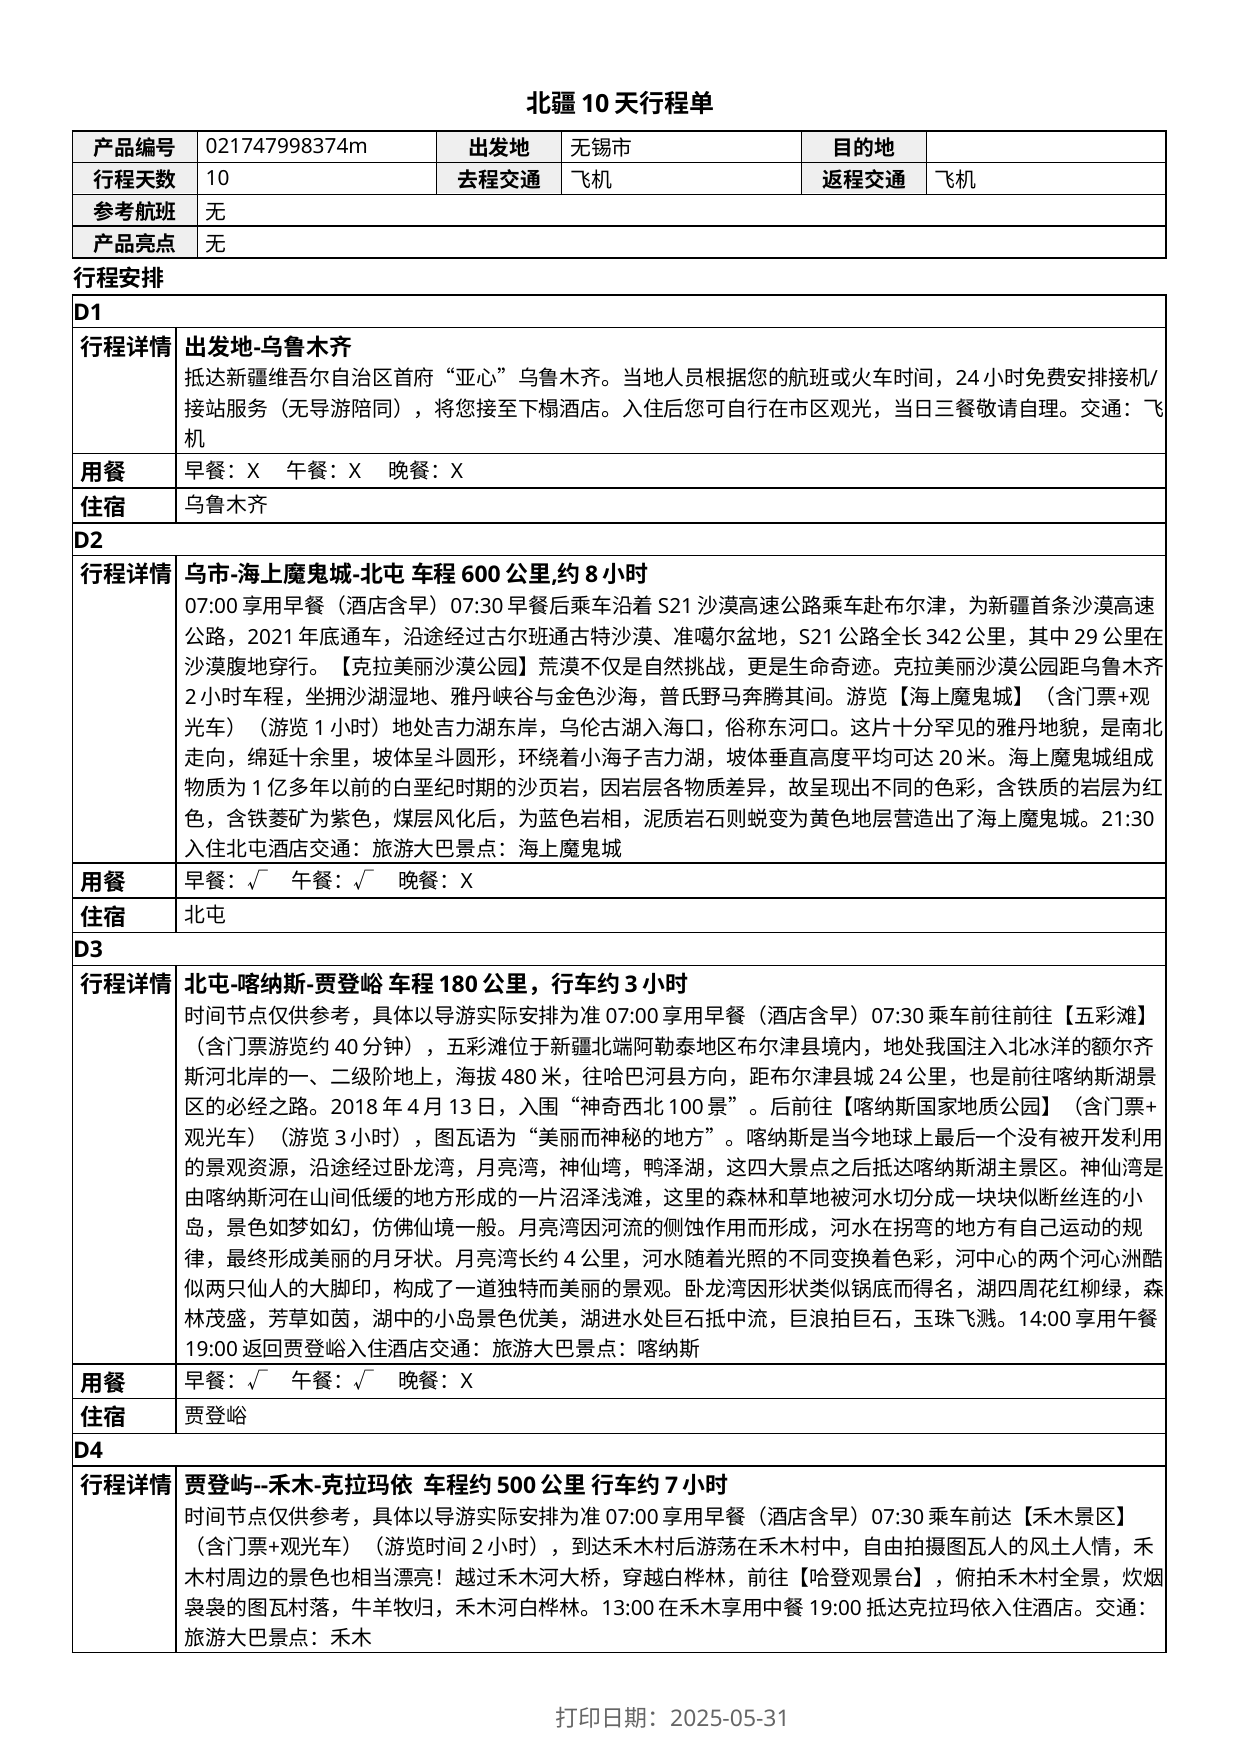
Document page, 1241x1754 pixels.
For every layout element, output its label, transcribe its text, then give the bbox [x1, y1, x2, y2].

table_cell 贾登屿--禾木-克拉玛依 车程约500公里 行车约7小时 时间节点仅供参考，具体以导游实际安排为准 [177, 1467, 1165, 1652]
table_cell 返程交通 [802, 163, 926, 193]
table_cell 乌鲁木齐 [177, 489, 1165, 522]
table_cell 行程详情 [73, 1467, 175, 1652]
table_header 目的地 [802, 132, 926, 162]
table_cell 行程详情 [73, 556, 175, 862]
table_cell 飞机 [927, 163, 1165, 193]
table_cell 早餐：√ 午餐：√ 晚餐：X [177, 864, 1165, 897]
table_cell 用餐 [73, 864, 175, 897]
table_cell D3 [73, 933, 1165, 965]
table_cell 住宿 [73, 489, 175, 522]
table_cell D4 [73, 1434, 1165, 1465]
table_cell 10 [198, 163, 436, 193]
table_cell 贾登峪 [177, 1399, 1165, 1432]
table_header D1 [73, 296, 1165, 327]
table_cell 乌市-海上魔鬼城-北屯 车程600公里,约8小时 07:00享用早餐（酒店含早） [177, 556, 1165, 862]
table_cell 早餐：√ 午餐：√ 晚餐：X [177, 1365, 1165, 1398]
table_header 产品编号 [73, 132, 197, 162]
table_cell 住宿 [73, 899, 175, 932]
table_cell 行程详情 [73, 328, 175, 452]
table_cell 北屯-喀纳斯-贾登峪 车程180公里，行车约3小时 时间节点仅供参考，具体以导游实际安排为准 [177, 966, 1165, 1363]
table_cell 早餐：X 午餐：X 晚餐：X [177, 454, 1165, 487]
table_cell 用餐 [73, 1365, 175, 1398]
text 北疆10天行程单 [73, 83, 1167, 119]
text 行程安排 [73, 260, 1167, 293]
table_header 出发地 [437, 132, 561, 162]
table_cell 行程详情 [73, 966, 175, 1363]
table_cell 出发地-乌鲁木齐 抵达新疆维吾尔自治区首府“亚心”乌鲁木齐。当地人员根据您的航班或火车时间，24小时免费安排接机/接站服务（无导游陪同），将您接至下榻酒店。入住后您可自行在市区观光，当日三餐敬请自理。 [177, 328, 1165, 452]
table_header 无锡市 [562, 132, 801, 162]
table_cell 无 [198, 195, 1165, 225]
table_cell 行程天数 [73, 163, 197, 193]
table_cell 北屯 [177, 899, 1165, 932]
table_cell 去程交通 [437, 163, 561, 193]
table_header 021747998374m [198, 132, 436, 162]
table_cell D2 [73, 524, 1165, 555]
table_cell 参考航班 [73, 195, 197, 225]
table_header [927, 132, 1165, 162]
table_cell 产品亮点 [73, 227, 197, 257]
table_cell 飞机 [562, 163, 801, 193]
table_cell 无 [198, 227, 1165, 257]
table_cell 住宿 [73, 1399, 175, 1432]
table_cell 用餐 [73, 454, 175, 487]
